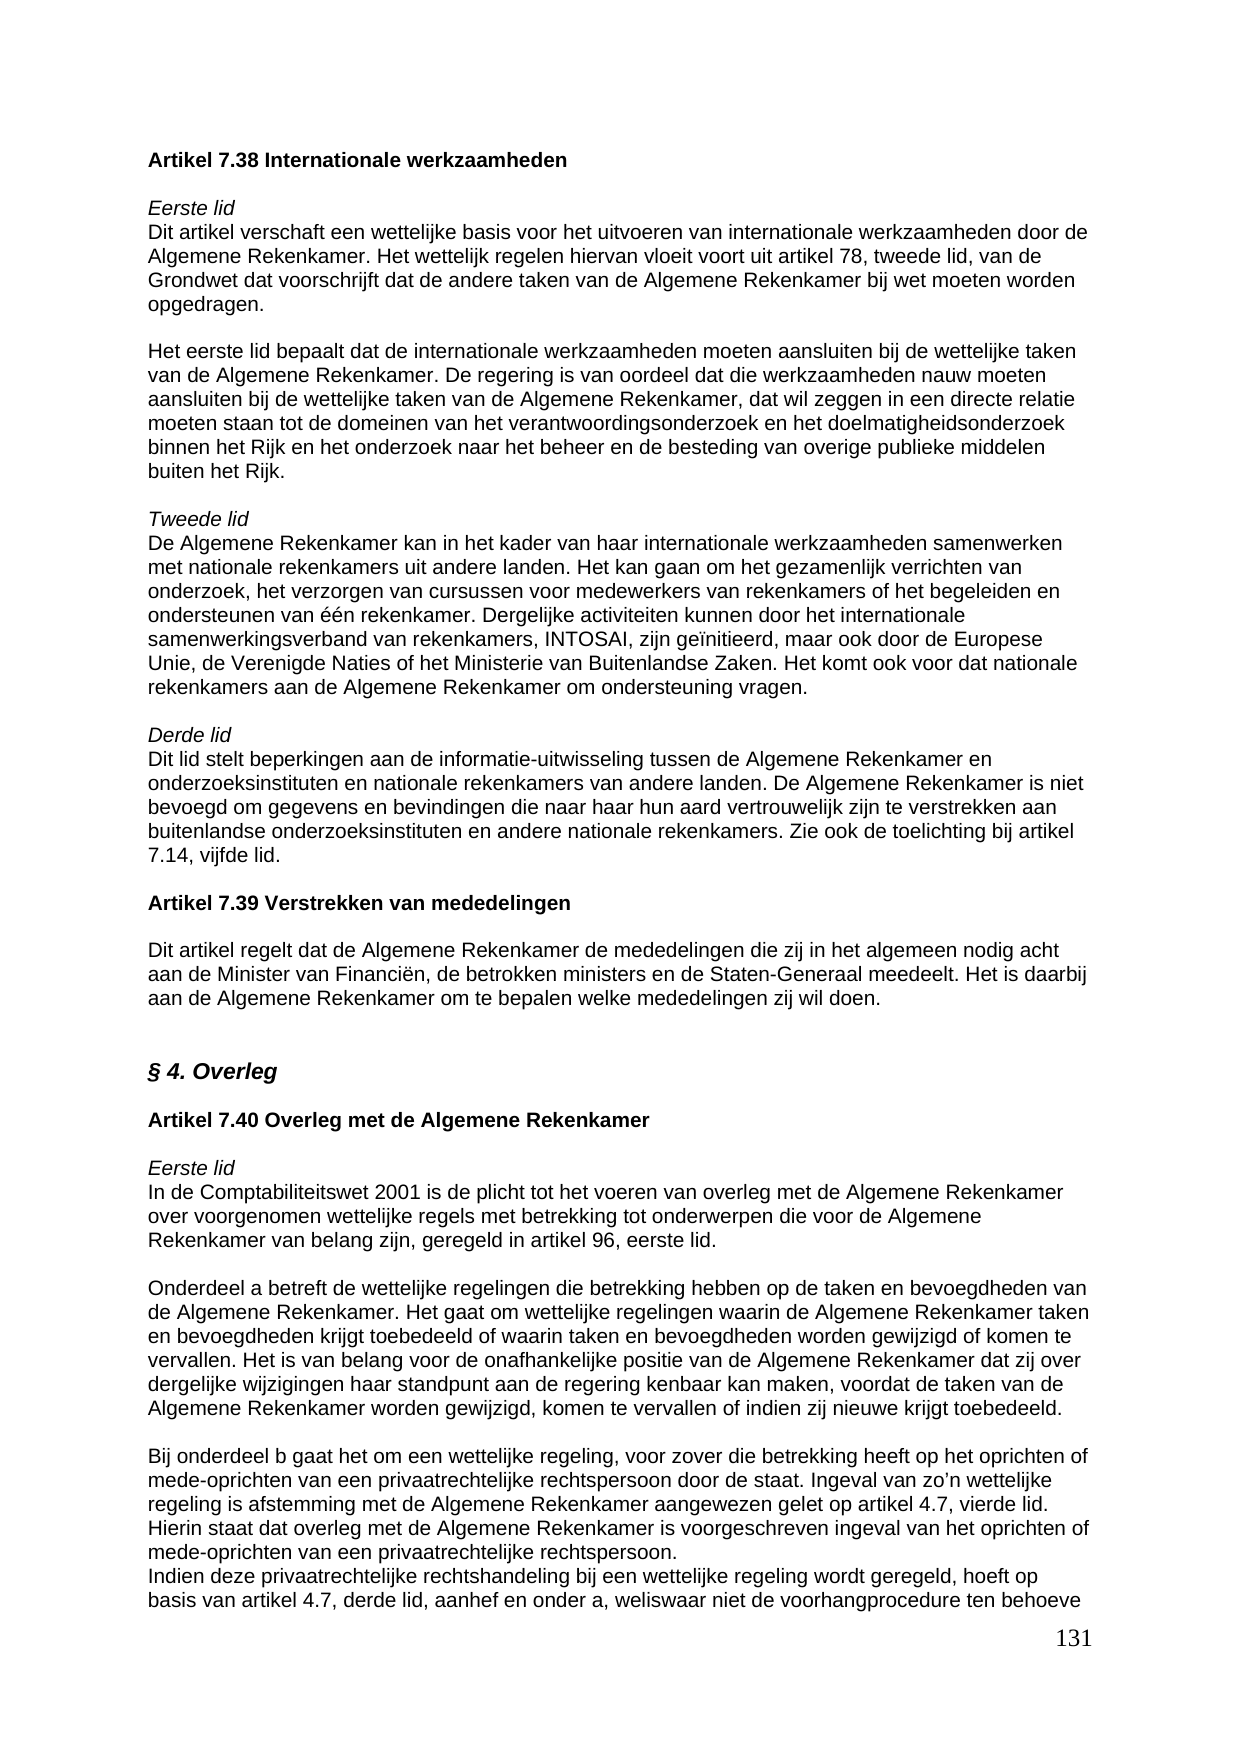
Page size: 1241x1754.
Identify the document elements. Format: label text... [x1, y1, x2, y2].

text Artikel 7.40 Overleg met de Algemene Rekenkamer [148, 1108, 1093, 1132]
text Tweede lid [148, 507, 1093, 531]
text Artikel 7.38 Internationale werkzaamheden [148, 148, 1093, 172]
text In de Comptabiliteitswet 2001 is de plicht tot het voeren van overleg met de Algemene Rekenkamer over voorgenomen wettelijke regels met betrekking tot onderwerpen die voor de Algemene Rekenkamer van belang zijn, geregeld in artikel 96, eerste lid. [148, 1180, 1093, 1252]
text Artikel 7.39 Verstrekken van mededelingen [148, 890, 1093, 914]
text Derde lid [148, 723, 1093, 747]
text Dit artikel regelt dat de Algemene Rekenkamer de mededelingen die zij in het algemeen nodig acht aan de Minister van Financiën, de betrokken ministers en de Staten-Generaal meedeelt. Het is daarbij aan de Algemene Rekenkamer om te bepalen welke mededelingen zij wil doen. [148, 938, 1093, 1010]
text Onderdeel a betreft de wettelijke regelingen die betrekking hebben op de taken en bevoegdheden van de Algemene Rekenkamer. Het gaat om wettelijke regelingen waarin de Algemene Rekenkamer taken en bevoegdheden krijgt toebedeeld of waarin taken en bevoegdheden worden gewijzigd of komen te vervallen. Het is van belang voor de onafhankelijke positie van de Algemene Rekenkamer dat zij over dergelijke wijzigingen haar standpunt aan de regering kenbaar kan maken, voordat de taken van de Algemene Rekenkamer worden gewijzigd, komen te vervallen of indien zij nieuwe krijgt toebedeeld. [148, 1276, 1093, 1420]
text De Algemene Rekenkamer kan in het kader van haar internationale werkzaamheden samenwerken met nationale rekenkamers uit andere landen. Het kan gaan om het gezamenlijk verrichten van onderzoek, het verzorgen van cursussen voor medewerkers van rekenkamers of het begeleiden en ondersteunen van één rekenkamer. Dergelijke activiteiten kunnen door het internationale samenwerkingsverband van rekenkamers, INTOSAI, zijn geïnitieerd, maar ook door de Europese Unie, de Verenigde Naties of het Ministerie van Buitenlandse Zaken. Het komt ook voor dat nationale rekenkamers aan de Algemene Rekenkamer om ondersteuning vragen. [148, 531, 1093, 699]
text Dit lid stelt beperkingen aan de informatie-uitwisseling tussen de Algemene Rekenkamer en onderzoeksinstituten en nationale rekenkamers van andere landen. De Algemene Rekenkamer is niet bevoegd om gegevens en bevindingen die naar haar hun aard vertrouwelijk zijn te verstrekken aan buitenlandse onderzoeksinstituten en andere nationale rekenkamers. Zie ook de toelichting bij artikel 7.14, vijfde lid. [148, 747, 1093, 866]
text Dit artikel verschaft een wettelijke basis voor het uitvoeren van internationale werkzaamheden door de Algemene Rekenkamer. Het wettelijk regelen hiervan vloeit voort uit artikel 78, tweede lid, van de Grondwet dat voorschrijft dat de andere taken van de Algemene Rekenkamer bij wet moeten worden opgedragen. [148, 219, 1093, 315]
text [148, 1563, 1093, 1611]
text Eerste lid [148, 1156, 1093, 1180]
text § 4. Overleg [148, 1058, 1093, 1084]
text Het eerste lid bepaalt dat de internationale werkzaamheden moeten aansluiten bij de wettelijke taken van de Algemene Rekenkamer. De regering is van oordeel dat die werkzaamheden nauw moeten aansluiten bij de wettelijke taken van de Algemene Rekenkamer, dat wil zeggen in een directe relatie moeten staan tot de domeinen van het verantwoordingsonderzoek en het doelmatigheidsonderzoek binnen het Rijk en het onderzoek naar het beheer en de besteding van overige publieke middelen buiten het Rijk. [148, 339, 1093, 483]
text Bij onderdeel b gaat het om een wettelijke regeling, voor zover die betrekking heeft op het oprichten of mede-oprichten van een privaatrechtelijke rechtspersoon door de staat. Ingeval van zo’n wettelijke regeling is afstemming met de Algemene Rekenkamer aangewezen gelet op artikel 4.7, vierde lid. Hierin staat dat overleg met de Algemene Rekenkamer is voorgeschreven ingeval van het oprichten of mede-oprichten van een privaatrechtelijke rechtspersoon. [148, 1444, 1093, 1563]
text Eerste lid [148, 196, 1093, 219]
